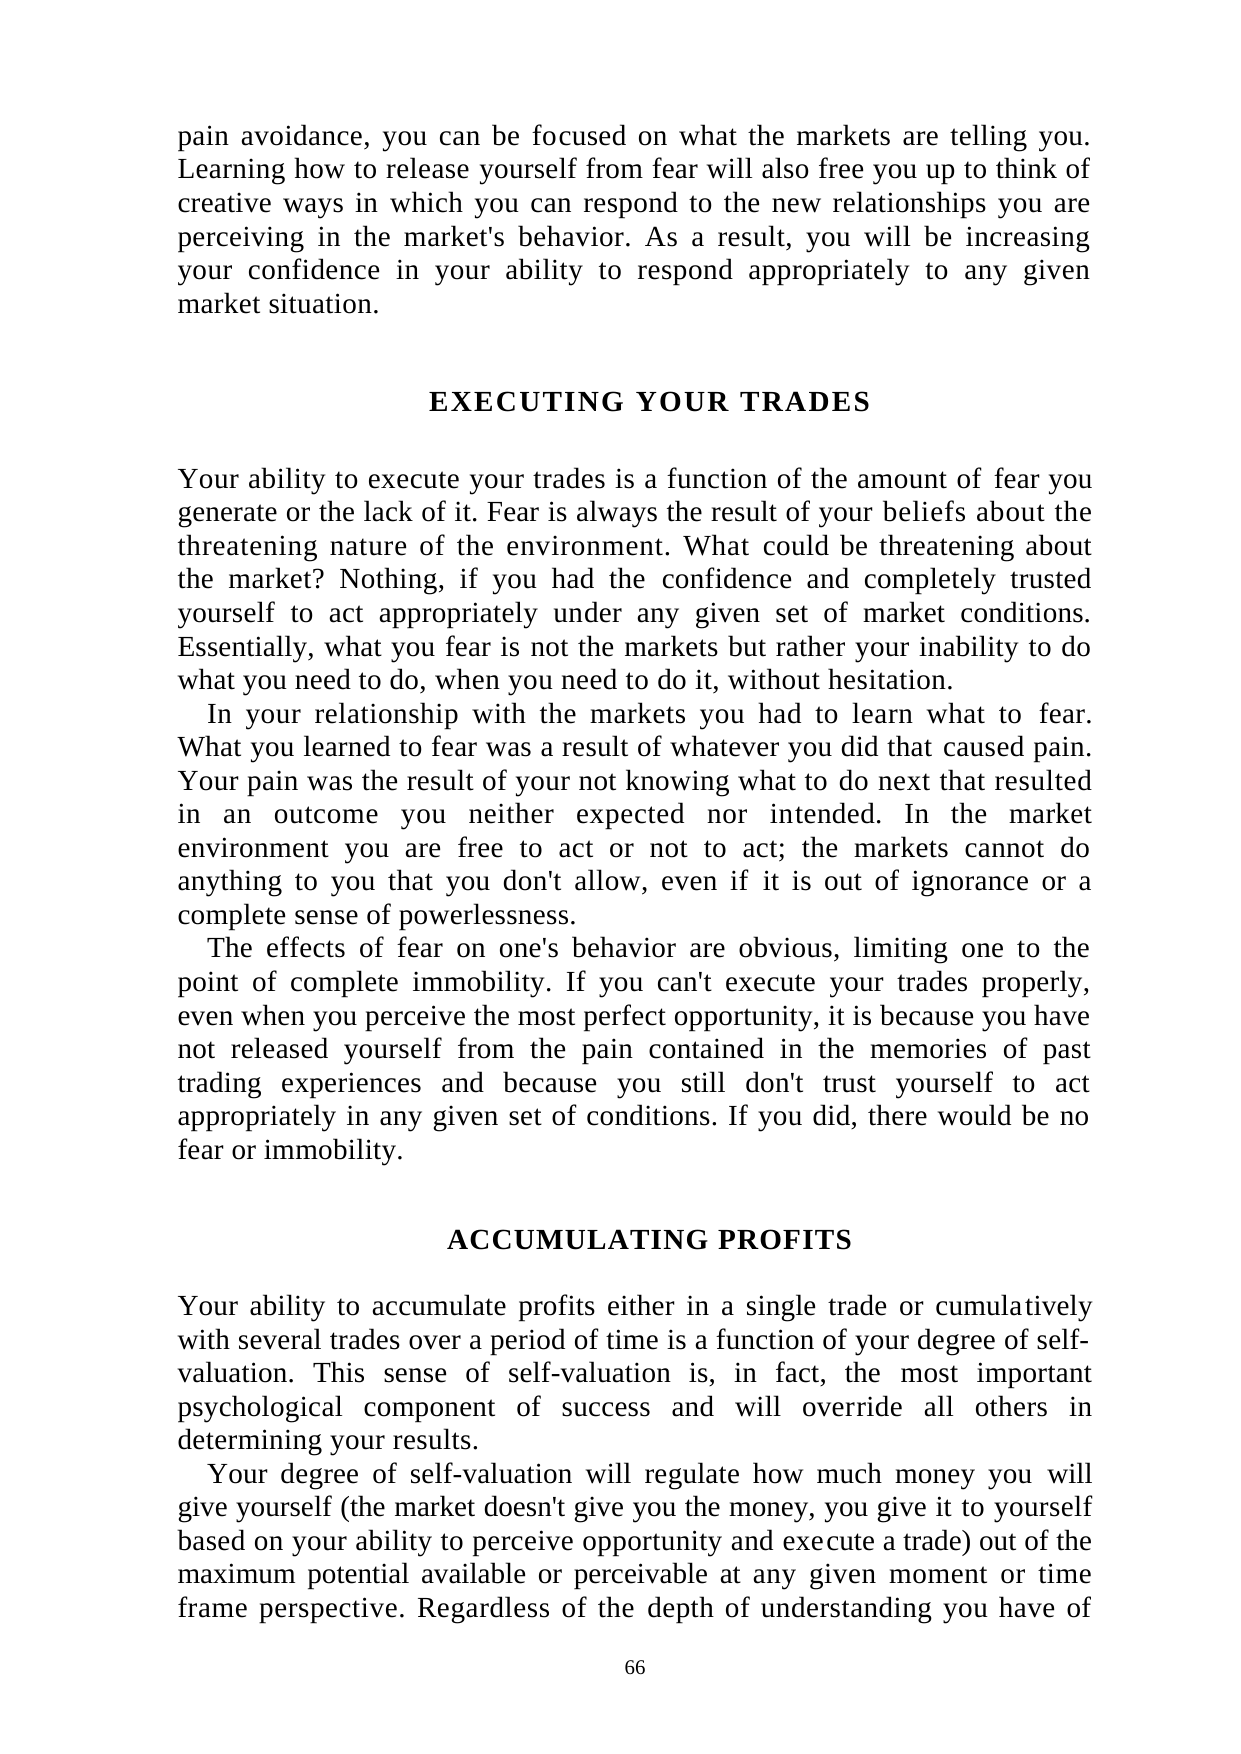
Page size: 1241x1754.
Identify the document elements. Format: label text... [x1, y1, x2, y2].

text In your relationship with the markets you had to learn what to fear. What you learned to fear was a result of whatever you did that caused pain. Your pain was the result of your not knowing what to do next that resulted in an outcome you neither expected nor intended. In the market environment you are free to act or not to act; the markets cannot do anything to you that you don't allow, even if it is out of ignorance or a complete sense of powerlessness. [177, 696, 1092, 931]
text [177, 118, 1092, 319]
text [177, 1456, 1092, 1624]
text EXECUTING YOUR TRADES [177, 384, 1092, 418]
text Your ability to accumulate profits either in a single trade or cumulatively with several trades over a period of time is a function of your degree of self-valuation. This sense of self-valuation is, in fact, the most important psychological component of success and will override all others in determining your results. [177, 1288, 1092, 1456]
text ACCUMULATING PROFITS [177, 1222, 1092, 1256]
text The effects of fear on one's behavior are obvious, limiting one to the point of complete immobility. If you can't execute your trades properly, even when you perceive the most perfect opportunity, it is because you have not released yourself from the pain contained in the memories of past trading experiences and because you still don't trust yourself to act appropriately in any given set of conditions. If you did, there would be no fear or immobility. [177, 931, 1092, 1165]
text Your ability to execute your trades is a function of the amount of fear you generate or the lack of it. Fear is always the result of your beliefs about the threatening nature of the environment. What could be threatening about the market? Nothing, if you had the confidence and completely trusted yourself to act appropriately under any given set of market conditions. Essentially, what you fear is not the markets but rather your inability to do what you need to do, when you need to do it, without hesitation. [177, 461, 1092, 696]
